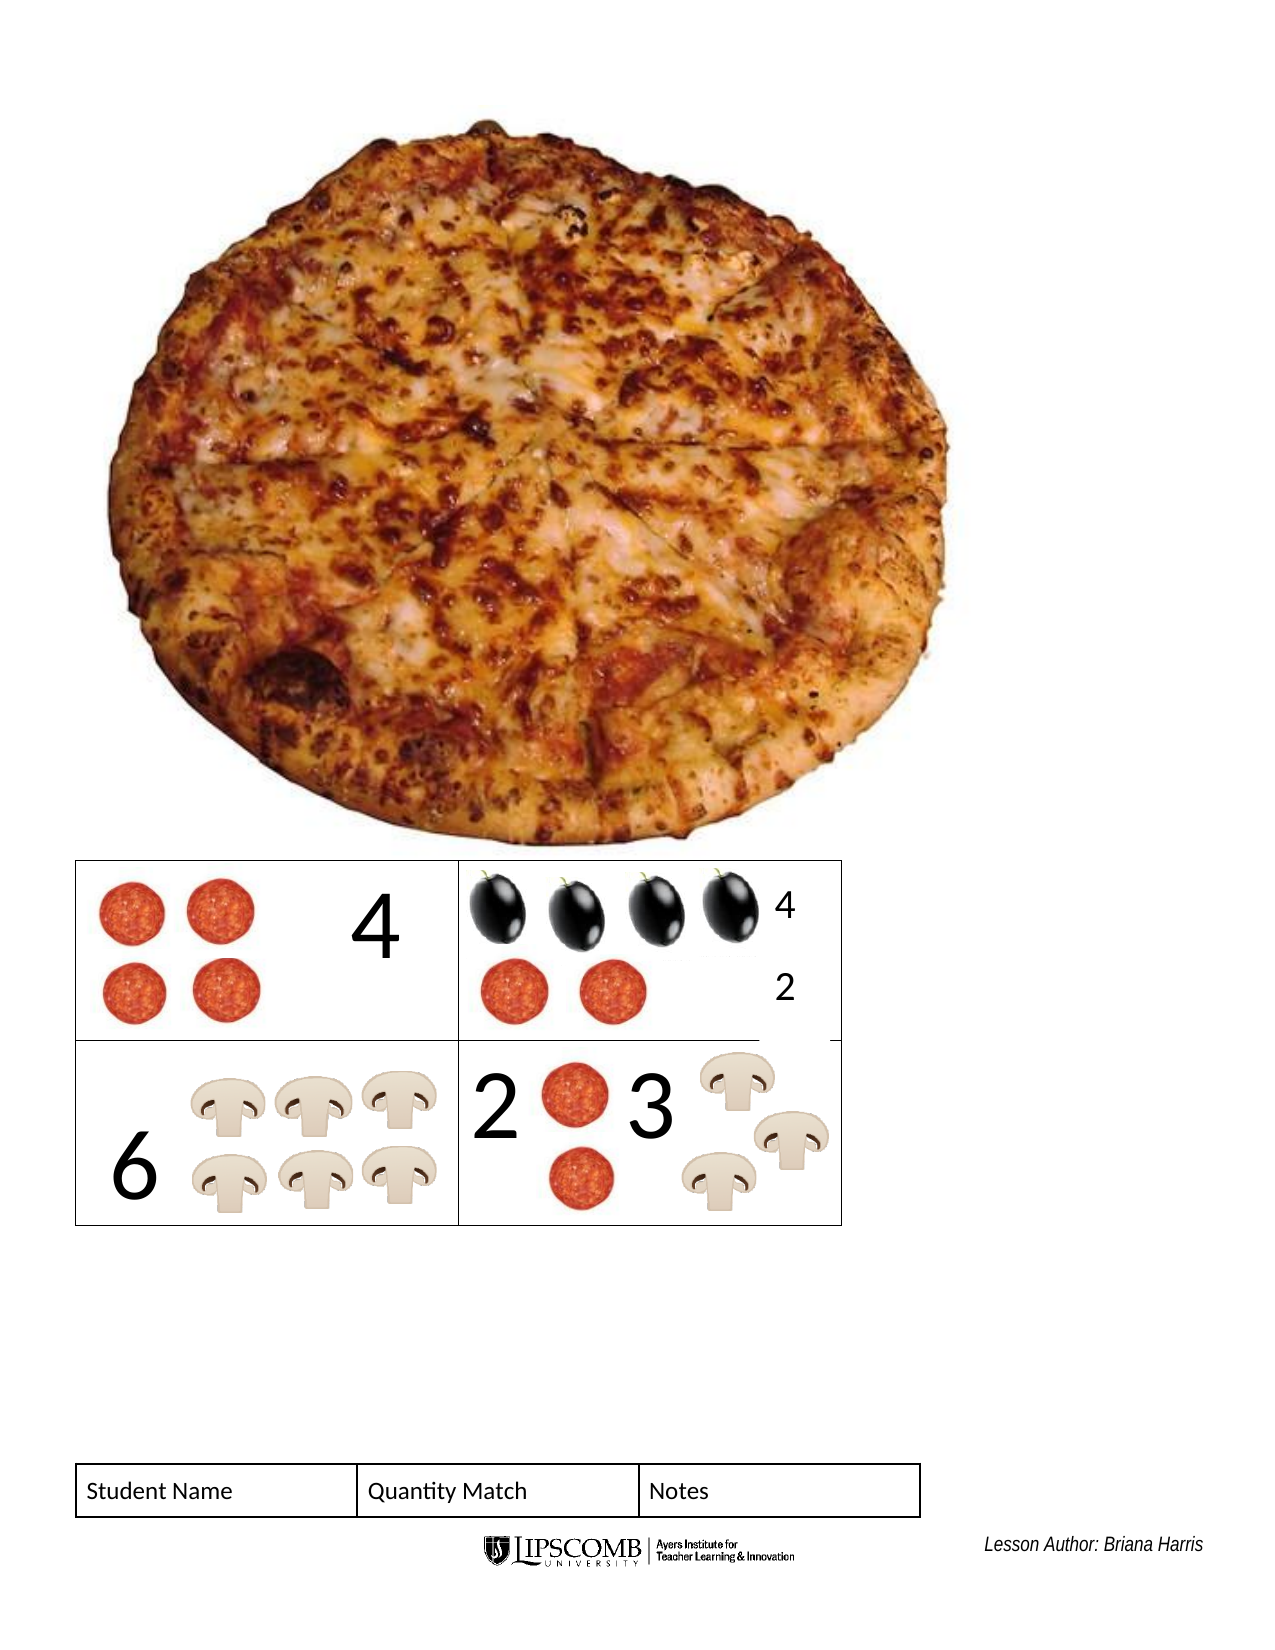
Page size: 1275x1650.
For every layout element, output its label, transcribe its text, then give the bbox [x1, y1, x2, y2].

picture [528, 1047, 627, 1223]
table_header 4 [76, 861, 458, 1040]
picture [681, 1052, 829, 1211]
picture [75, 105, 974, 861]
picture [274, 1076, 353, 1137]
table_header Student Name [77, 1465, 356, 1516]
picture [361, 1071, 437, 1129]
table_header Notes [640, 1465, 919, 1516]
table_header Quantity Match [358, 1465, 638, 1516]
picture [466, 868, 778, 1038]
table_cell 6 [76, 1041, 458, 1224]
table_header [459, 861, 841, 1040]
picture [190, 1078, 266, 1137]
picture [278, 1150, 354, 1209]
picture [361, 1146, 437, 1204]
picture [86, 863, 274, 1037]
table_cell 2 3 [459, 1041, 841, 1224]
picture [192, 1154, 267, 1213]
